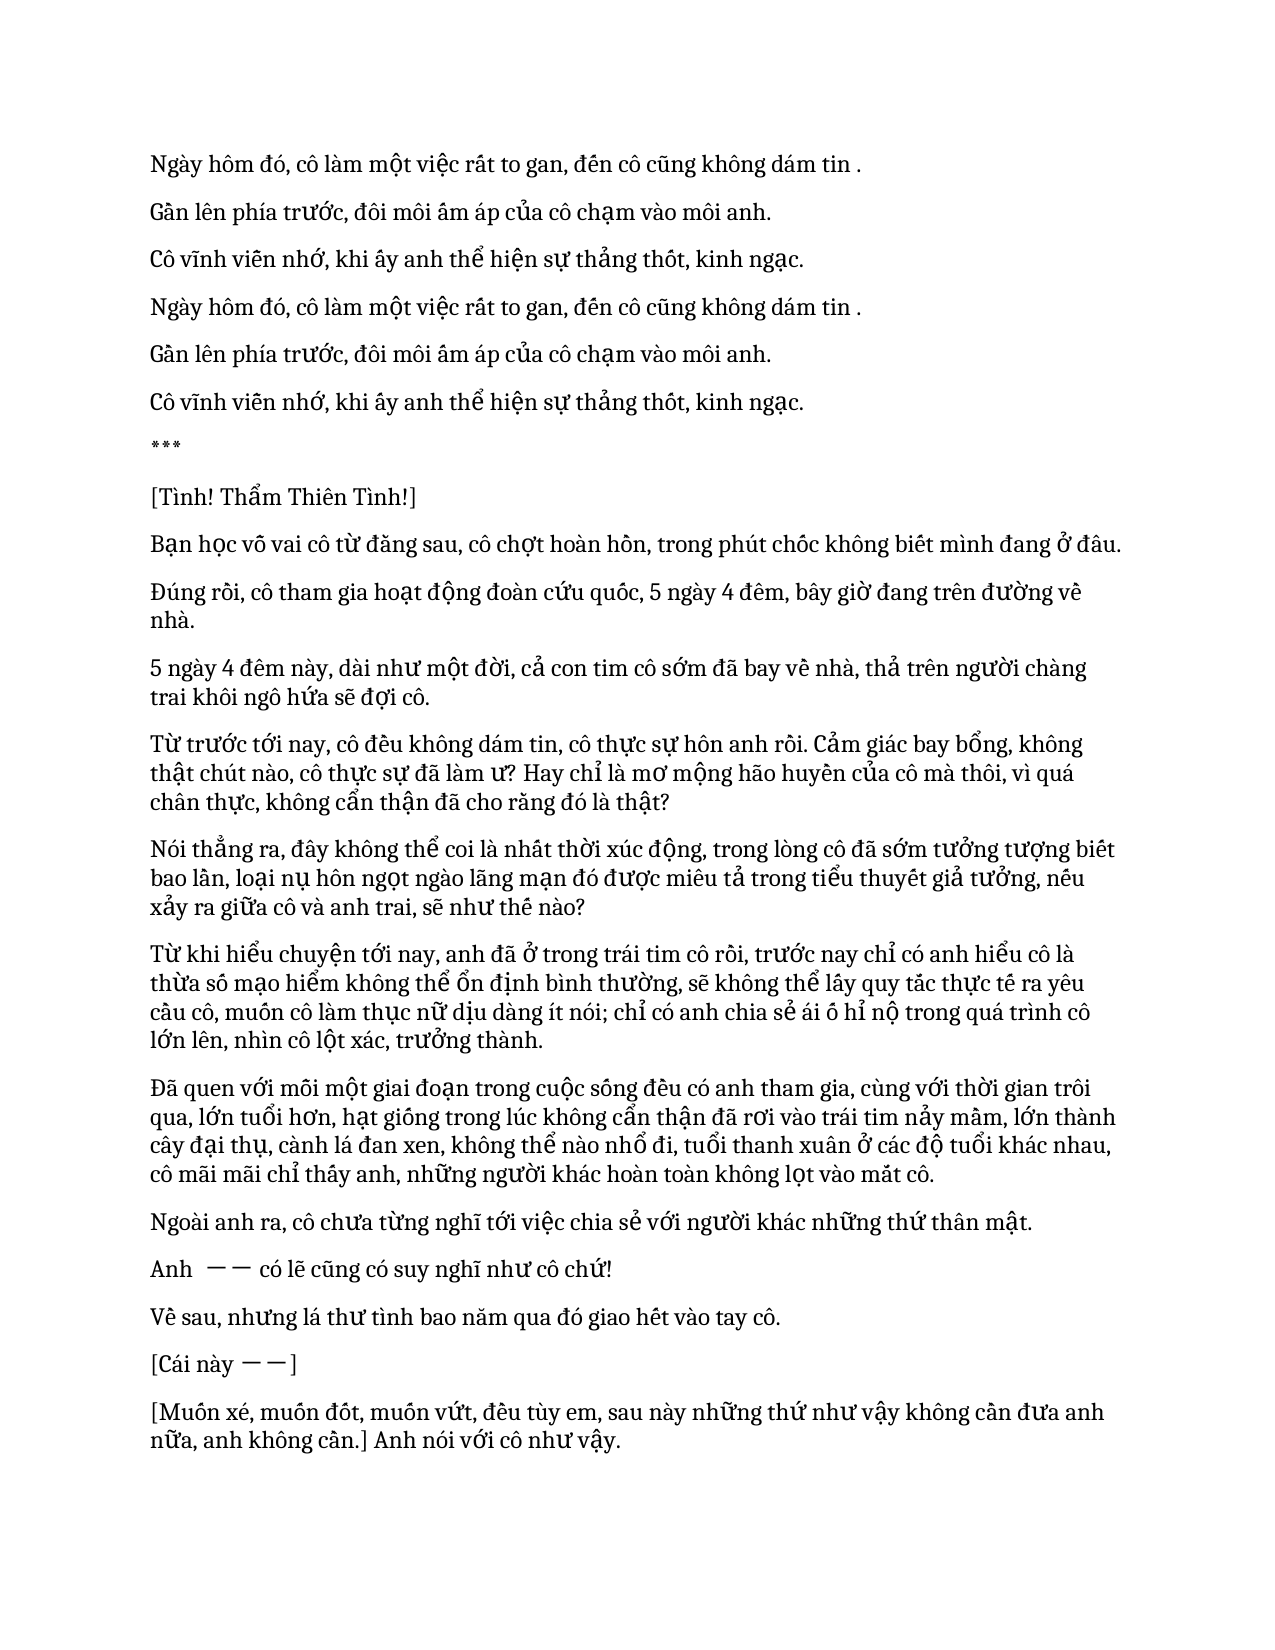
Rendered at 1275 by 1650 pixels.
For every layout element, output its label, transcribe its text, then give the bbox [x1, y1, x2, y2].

text Từ khi hiểu chuyện tới nay, anh đã ở trong trái tim cô rồi, trước nay chỉ có anh hiểu cô là thừa số mạo hiểm không thể ổn định bình thường, sẽ không thể lấy quy tắc thực tế ra yêu cầu cô, muốn cô làm thục nữ dịu dàng ít nói; chỉ có anh chia sẻ ái ố hỉ nộ trong quá trình cô lớn lên, nhìn cô lột xác, trưởng thành. [150, 940, 1125, 1055]
text Gần lên phía trước, đôi môi ấm áp của cô chạm vào môi anh. [150, 340, 1125, 369]
text Từ trước tới nay, cô đều không dám tin, cô thực sự hôn anh rồi. Cảm giác bay bổng, không thật chút nào, cô thực sự đã làm ư? Hay chỉ là mơ mộng hão huyền của cô mà thôi, vì quá chân thực, không cẩn thận đã cho rằng đó là thật? [150, 730, 1125, 816]
text Đúng rồi, cô tham gia hoạt động đoàn cứu quốc, 5 ngày 4 đêm, bây giờ đang trên đường về nhà. [150, 577, 1125, 635]
text Anh －－ có lẽ cũng có suy nghĩ như cô chứ! [150, 1255, 1125, 1284]
text Bạn học vỗ vai cô từ đằng sau, cô chợt hoàn hồn, trong phút chốc không biết mình đang ở đâu. [150, 530, 1125, 559]
text *** [150, 435, 1125, 464]
text Cô vĩnh viễn nhớ, khi ấy anh thể hiện sự thảng thốt, kinh ngạc. [150, 245, 1125, 274]
text Cô vĩnh viễn nhớ, khi ấy anh thể hiện sự thảng thốt, kinh ngạc. [150, 387, 1125, 416]
text Ngày hôm đó, cô làm một việc rất to gan, đến cô cũng không dám tin . [150, 150, 1125, 179]
text [Tình! Thẩm Thiên Tình!] [150, 482, 1125, 511]
text 5 ngày 4 đêm này, dài như một đời, cả con tim cô sớm đã bay về nhà, thả trên người chàng trai khôi ngô hứa sẽ đợi cô. [150, 654, 1125, 711]
text Ngày hôm đó, cô làm một việc rất to gan, đến cô cũng không dám tin . [150, 292, 1125, 321]
text Nói thẳng ra, đây không thể coi là nhất thời xúc động, trong lòng cô đã sớm tưởng tượng biết bao lần, loại nụ hôn ngọt ngào lãng mạn đó được miêu tả trong tiểu thuyết giả tưởng, nếu xảy ra giữa cô và anh trai, sẽ như thế nào? [150, 835, 1125, 921]
text [Cái này －－] [150, 1350, 1125, 1379]
text [Muốn xé, muốn đốt, muốn vứt, đều tùy em, sau này những thứ như vậy không cần đưa anh nữa, anh không cần.] Anh nói với cô như vậy. [150, 1397, 1125, 1455]
text Đã quen với mỗi một giai đoạn trong cuộc sống đều có anh tham gia, cùng với thời gian trôi qua, lớn tuổi hơn, hạt giống trong lúc không cẩn thận đã rơi vào trái tim nảy mầm, lớn thành cây đại thụ, cành lá đan xen, không thể nào nhổ đi, tuổi thanh xuân ở các độ tuổi khác nhau, cô mãi mãi chỉ thấy anh, những người khác hoàn toàn không lọt vào mắt cô. [150, 1074, 1125, 1189]
text Ngoài anh ra, cô chưa từng nghĩ tới việc chia sẻ với người khác những thứ thân mật. [150, 1207, 1125, 1236]
text Gần lên phía trước, đôi môi ấm áp của cô chạm vào môi anh. [150, 197, 1125, 226]
text Về sau, nhưng lá thư tình bao năm qua đó giao hết vào tay cô. [150, 1302, 1125, 1331]
